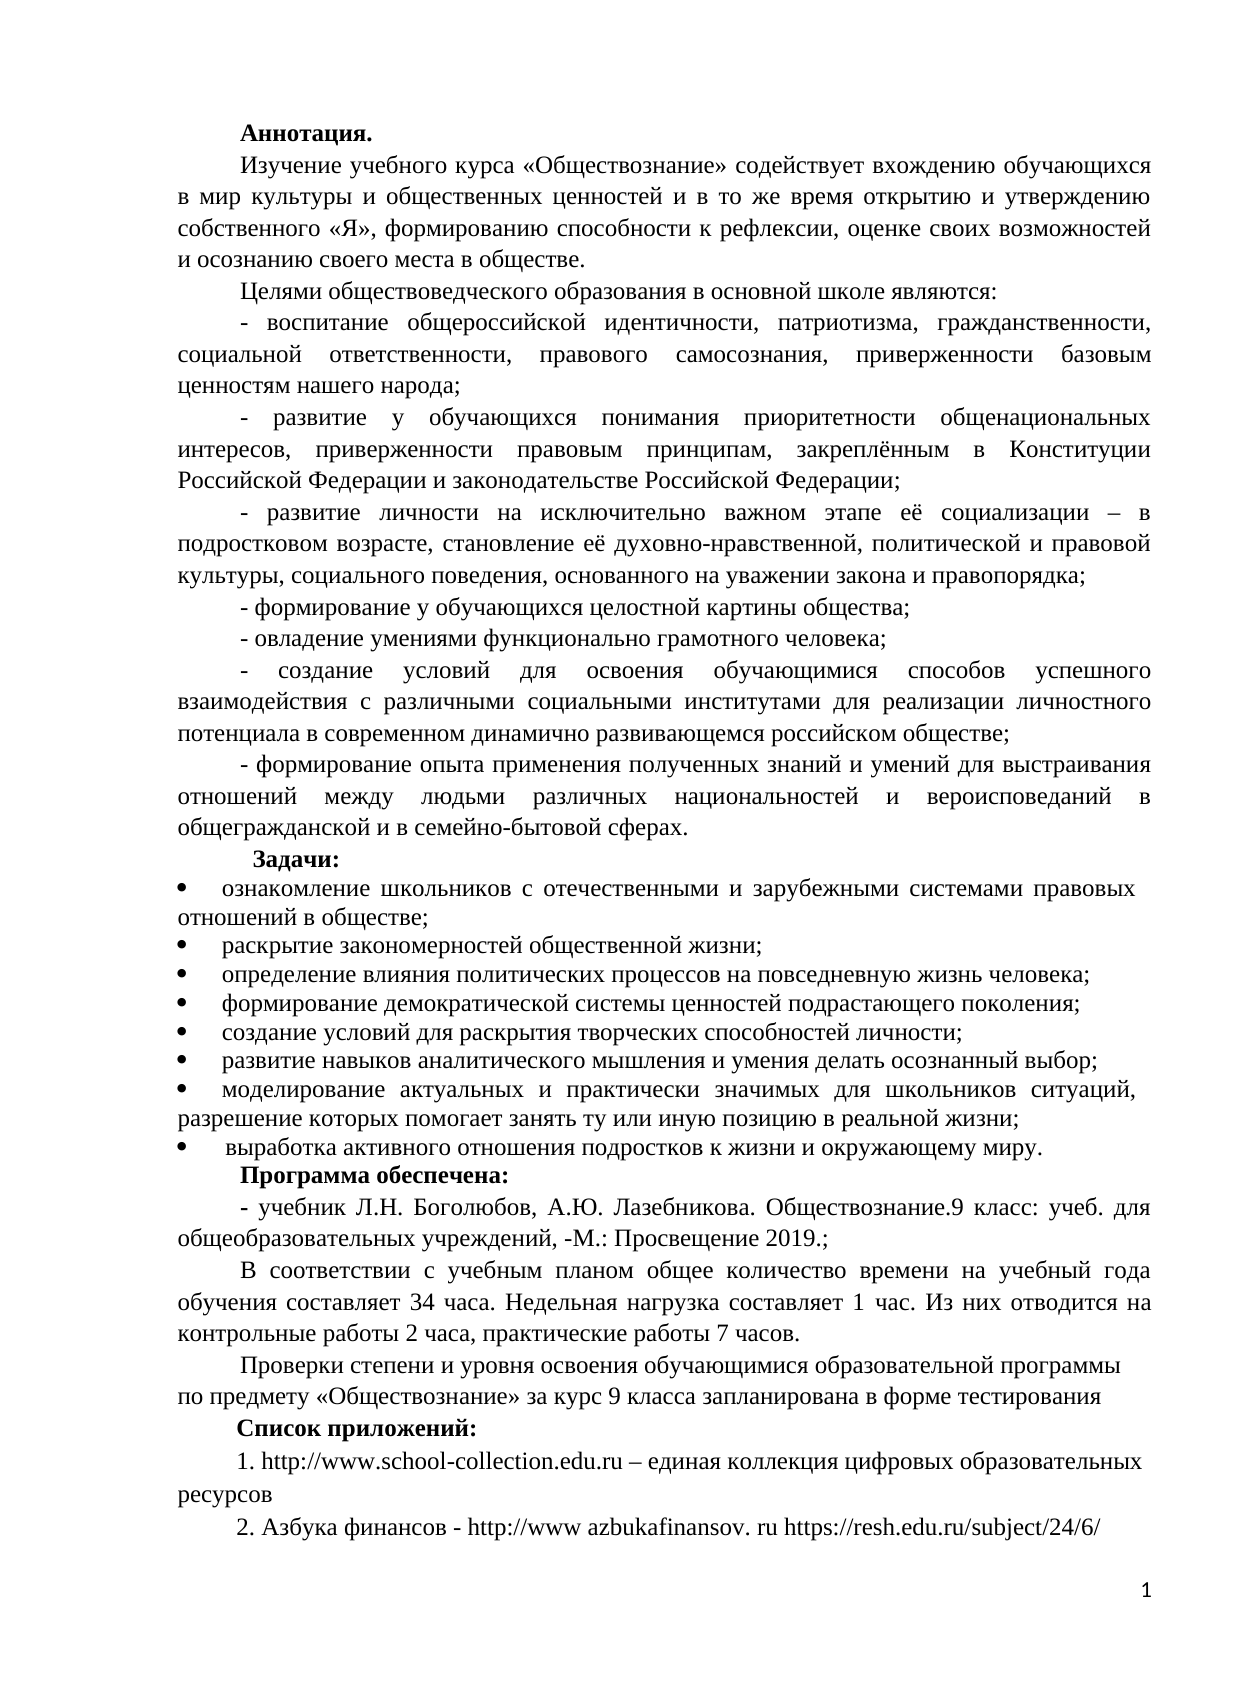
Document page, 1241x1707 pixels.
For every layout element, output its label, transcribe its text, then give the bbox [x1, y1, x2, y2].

list Список приложений: [177, 1413, 1152, 1442]
text В соответствии с учебным планом общее количество времени на учебный года обучения составляет 34 часа. Недельная нагрузка составляет 1 час. Из них отводится на контрольные работы 2 часа, практические работы 7 часов. [177, 1255, 1152, 1347]
list определение влияния политических процессов на повседневную жизнь человека; [177, 959, 1137, 988]
text Целями обществоведческого образования в основной школе являются: [177, 276, 1152, 305]
text - воспитание общероссийской идентичности, патриотизма, гражданственности, социальной ответственности, правового ­самосознания, приверженности базовым ценностям нашего народа; [177, 307, 1152, 399]
list ознакомление школьников с отечественными и зарубежными системами правовых отношений в обществе; [177, 873, 1137, 930]
list моделирование актуальных и практически значимых для школьников ситуаций, разрешение которых помогает занять ту или иную позицию в реальной жизни; [177, 1074, 1137, 1132]
text - овладение умениями функционально грамотного человека; [177, 623, 1152, 652]
text - создание условий для освоения обучающимися способов успешного взаимодействия с различными социальными институтами для реализации личностного потенциала в современном динамично развивающемся российском обществе; [177, 655, 1152, 747]
list выработка активного отношения подростков к жизни и окружающему миру. [177, 1132, 1137, 1160]
text - формирование опыта применения полученных знаний и умений для выстраивания отношений между людьми различных национальностей и вероисповеданий в общегражданской и в семейно-бытовой сферах. [177, 749, 1152, 841]
text - развитие у обучающихся понимания приоритетности общенациональных интересов, приверженности правовым принципам, закреплённым в Конституции Российской Федерации и законодательстве Российской Федерации; [177, 402, 1152, 494]
list 1. http://www.school-collection.edu.ru – единая коллекция цифровых образовательных ресурсов [177, 1446, 1152, 1508]
list формирование демократической системы ценностей подрастающего поколения; [177, 988, 1137, 1017]
text - учебник Л.Н. Боголюбов, А.Ю. Лазебникова. Обществознание.9 класс: учеб. для общеобразовательных учреждений, -М.: Просвещение 2019.; [177, 1192, 1152, 1252]
text Программа обеспечена: [177, 1160, 1152, 1189]
text Аннотация. [177, 118, 1152, 147]
list создание условий для раскрытия творческих способностей личности; [177, 1017, 1137, 1045]
list раскрытие закономерностей общественной жизни; [177, 930, 1137, 959]
text Проверки степени и уровня освоения обучающимися образовательной программы по предмету «Обществознание» за курс 9 класса запланирована в форме тестирования [177, 1350, 1152, 1410]
text - формирование у обучающихся целостной картины общества; [177, 592, 1152, 620]
text - развитие личности на исключительно важном этапе её социализации – в подростковом возрасте, становление её духовно-нравственной, политической и правовой культуры, социального поведения, основанного на уважении закона и правопорядка; [177, 497, 1152, 589]
list 2. Азбука финансов - http://www azbukafinansov. ru https://resh.edu.ru/subject/24/6/ [177, 1512, 1152, 1541]
list развитие навыков аналитического мышления и умения делать осознанный выбор; [177, 1045, 1137, 1074]
text Изучение учебного курса «Обществознание» содействует вхождению обучающихся в мир культуры и общественных ценностей и в то же время открытию и утверждению собственного «Я», формированию способности к рефлексии, оценке своих возможностей и осознанию своего места в обществе. [177, 150, 1152, 273]
text Задачи: [177, 844, 1137, 873]
